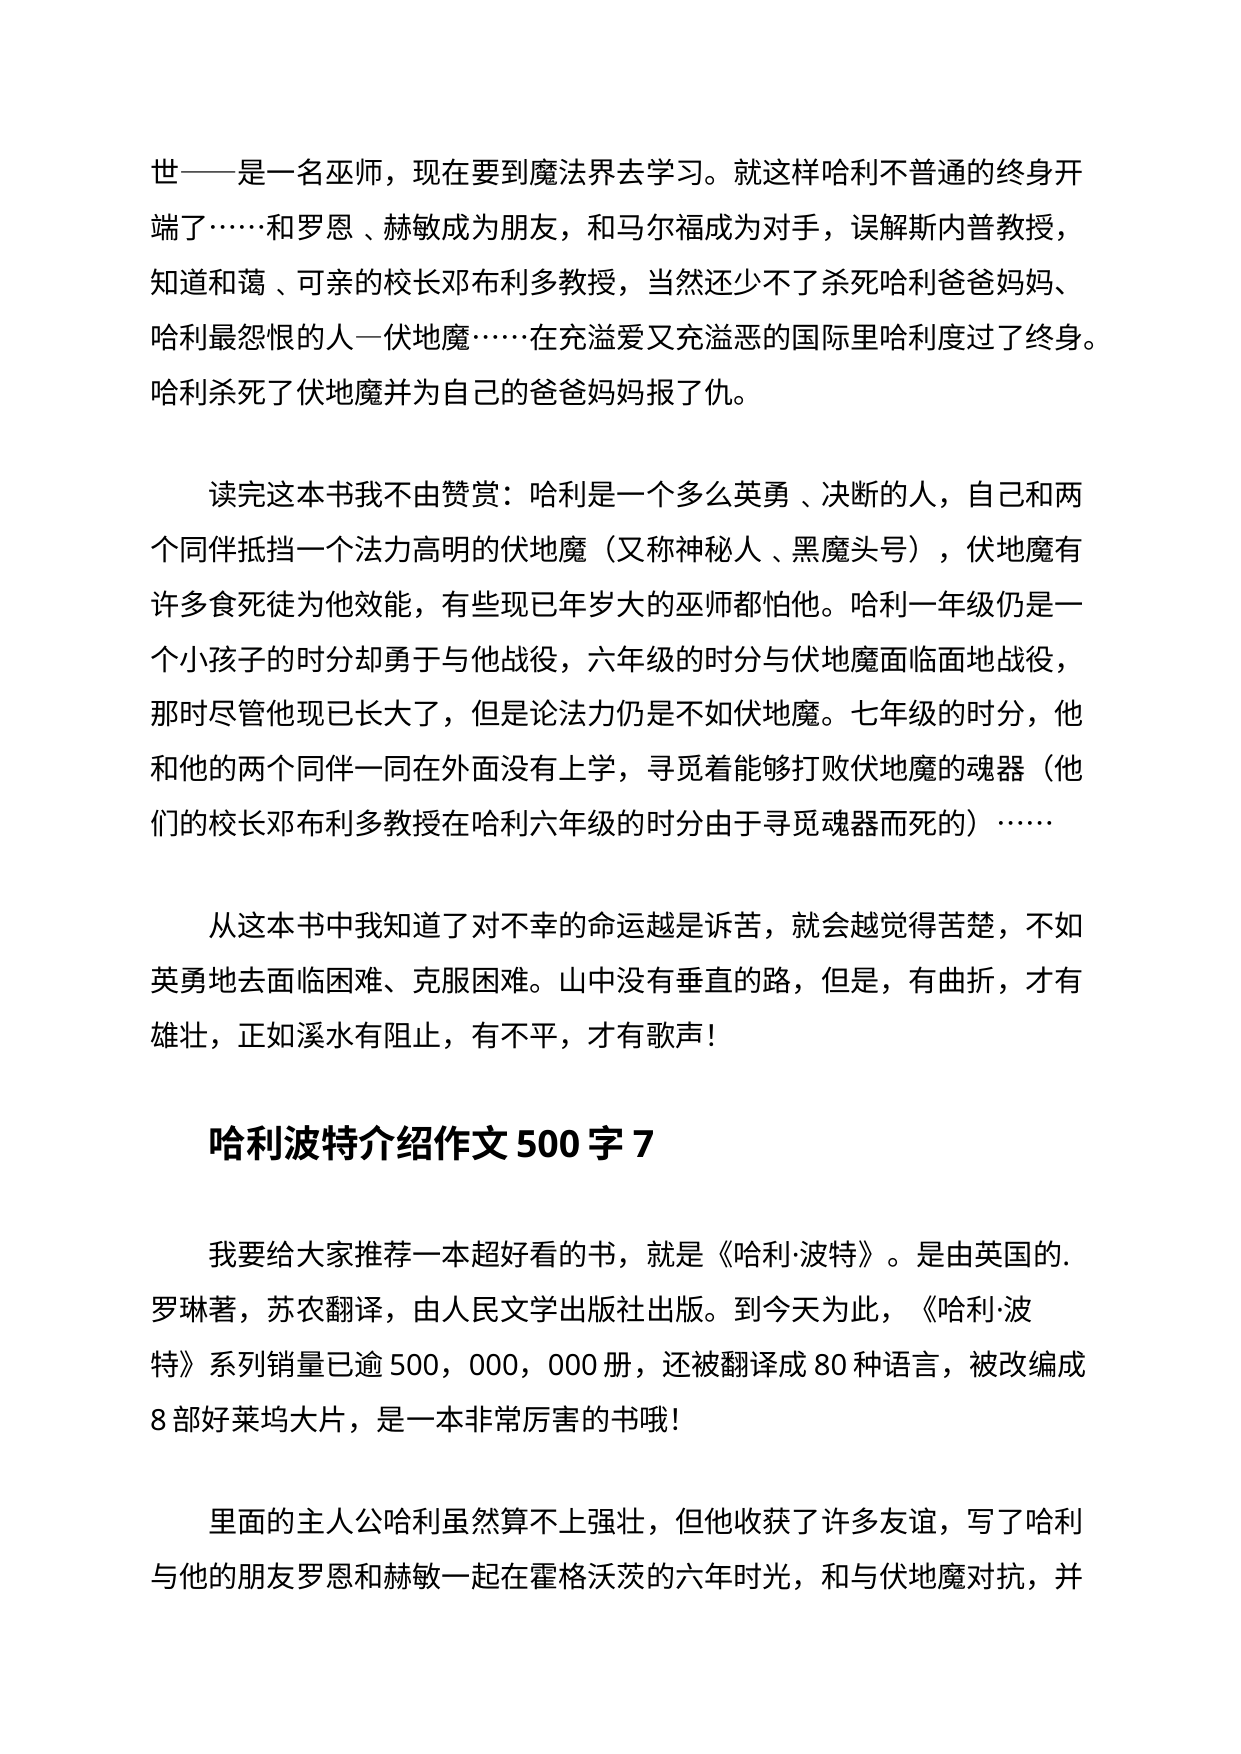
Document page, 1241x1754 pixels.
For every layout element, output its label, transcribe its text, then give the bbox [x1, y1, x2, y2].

text 哈利波特介绍作文500字7 [150, 1114, 1090, 1168]
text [150, 1499, 1090, 1596]
text 我要给大家推荐一本超好看的书，就是《哈利·波特》。是由英国的.罗琳著，苏农翻译，由人民文学出版社出版。到今天为此，《哈利·波特》系列销量已逾500，000，000册，还被翻译成80种语言，被改编成8部好莱坞大片，是一本非常厉害的书哦！ [150, 1232, 1090, 1439]
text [150, 150, 1090, 412]
text 从这本书中我知道了对不幸的命运越是诉苦，就会越觉得苦楚，不如英勇地去面临困难、克服困难。山中没有垂直的路，但是，有曲折，才有雄壮，正如溪水有阻止，有不平，才有歌声！ [150, 902, 1090, 1054]
text 读完这本书我不由赞赏：哈利是一个多么英勇﹑决断的人，自己和两个同伴抵挡一个法力高明的伏地魔（又称神秘人﹑黑魔头号），伏地魔有许多食死徒为他效能，有些现已年岁大的巫师都怕他。哈利一年级仍是一个小孩子的时分却勇于与他战役，六年级的时分与伏地魔面临面地战役，那时尽管他现已长大了，但是论法力仍是不如伏地魔。七年级的时分，他和他的两个同伴一同在外面没有上学，寻觅着能够打败伏地魔的魂器（他们的校长邓布利多教授在哈利六年级的时分由于寻觅魂器而死的）…… [150, 471, 1090, 843]
